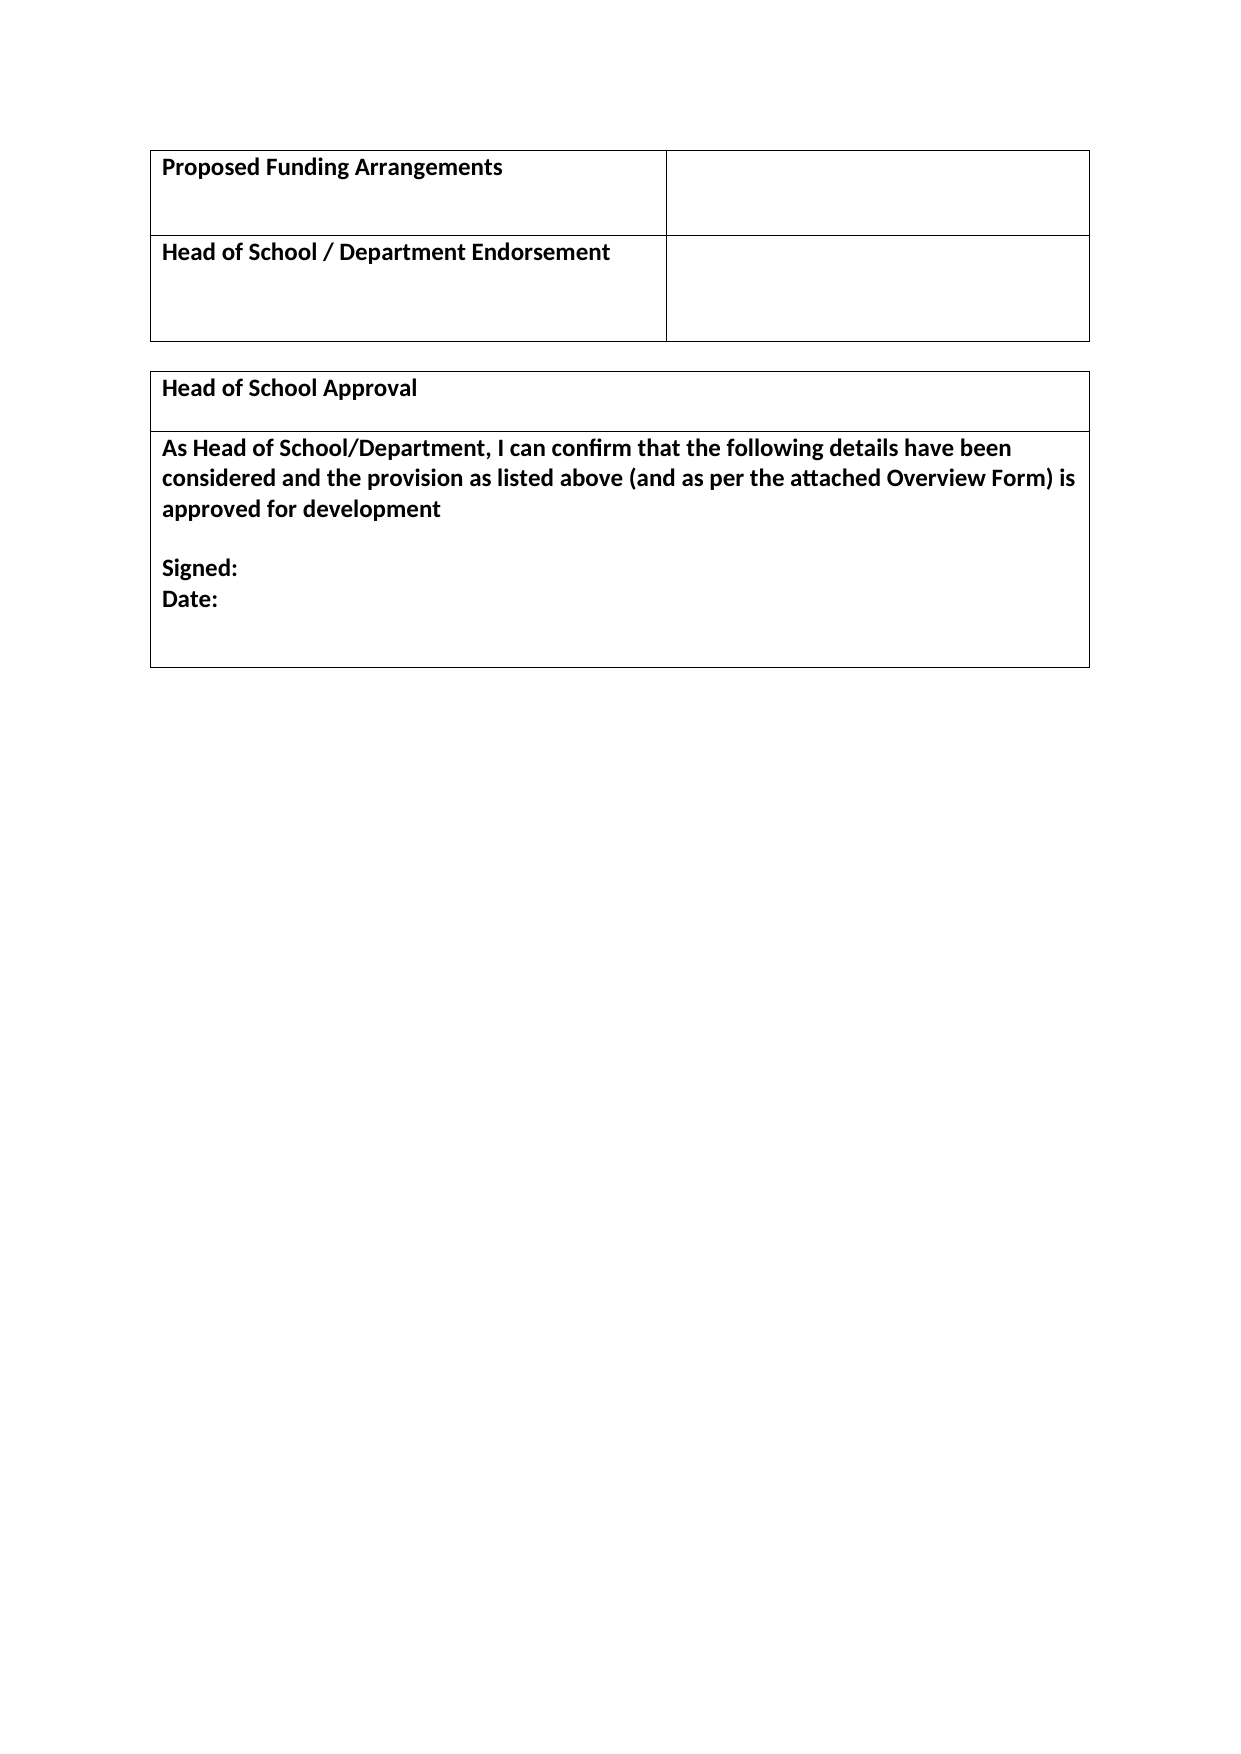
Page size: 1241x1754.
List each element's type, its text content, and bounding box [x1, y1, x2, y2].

table_cell [667, 236, 1089, 341]
table_cell As Head of School/Department, I can confirm that the following details have been considered and the provision as listed above (and as per the attached Overview Form) is approved for development Signed: Date: [151, 432, 1089, 667]
table_header Head of School Approval [151, 372, 1089, 431]
table_cell Head of School / Department Endorsement [151, 236, 666, 341]
table_cell [667, 151, 1089, 235]
table_cell Proposed Funding Arrangements [151, 151, 666, 235]
